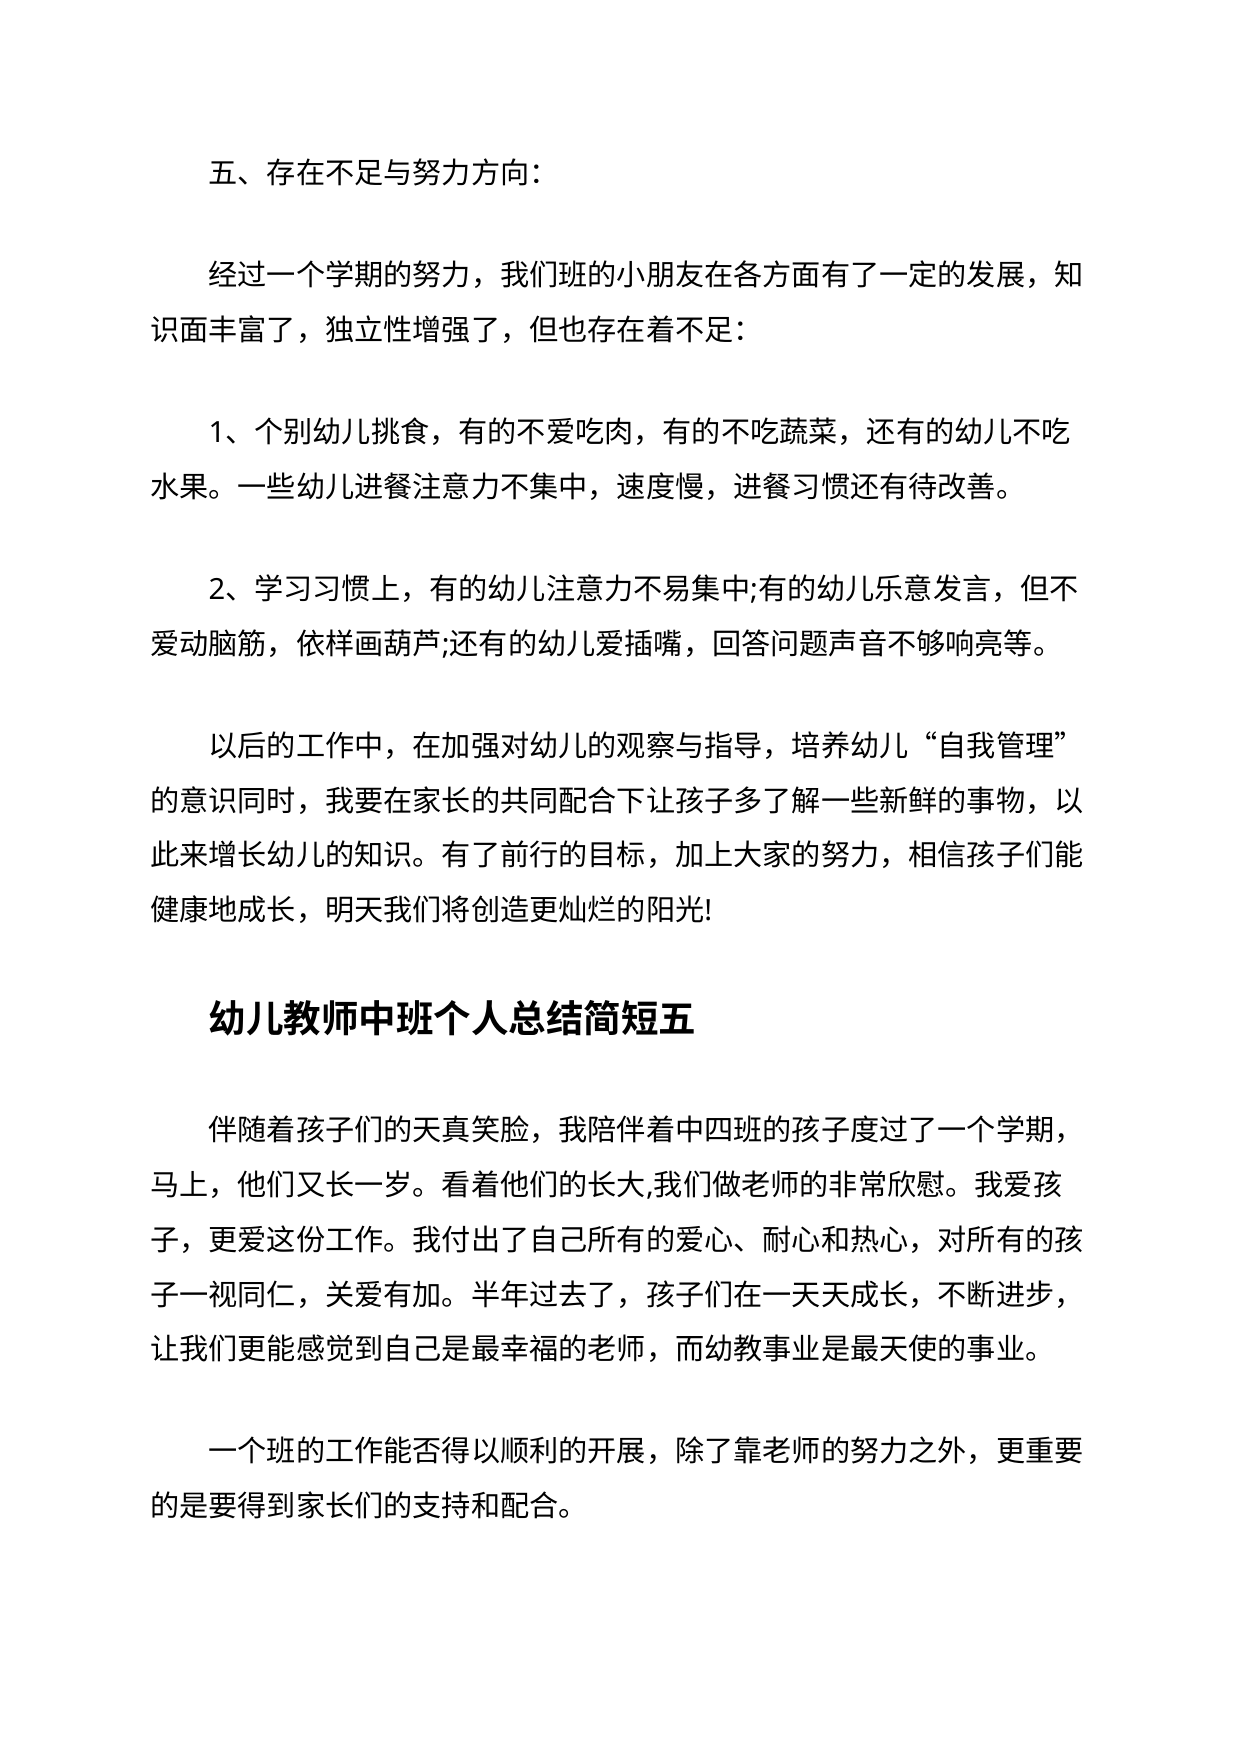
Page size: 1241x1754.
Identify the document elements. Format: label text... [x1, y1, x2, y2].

text 幼儿教师中班个人总结简短五 [150, 989, 1090, 1043]
text 一个班的工作能否得以顺利的开展，除了靠老师的努力之外，更重要的是要得到家长们的支持和配合。 [150, 1428, 1090, 1525]
text 经过一个学期的努力，我们班的小朋友在各方面有了一定的发展，知识面丰富了，独立性增强了，但也存在着不足： [150, 252, 1090, 349]
text 2、学习习惯上，有的幼儿注意力不易集中;有的幼儿乐意发言，但不爱动脑筋，依样画葫芦;还有的幼儿爱插嘴，回答问题声音不够响亮等。 [150, 565, 1090, 663]
text 伴随着孩子们的天真笑脸，我陪伴着中四班的孩子度过了一个学期，马上，他们又长一岁。看着他们的长大,我们做老师的非常欣慰。我爱孩子，更爱这份工作。我付出了自己所有的爱心、耐心和热心，对所有的孩子一视同仁，关爱有加。半年过去了，孩子们在一天天成长，不断进步，让我们更能感觉到自己是最幸福的老师，而幼教事业是最天使的事业。 [150, 1106, 1090, 1368]
text 1、个别幼儿挑食，有的不爱吃肉，有的不吃蔬菜，还有的幼儿不吃水果。一些幼儿进餐注意力不集中，速度慢，进餐习惯还有待改善。 [150, 408, 1090, 506]
text 五、存在不足与努力方向： [150, 150, 1090, 192]
text 以后的工作中，在加强对幼儿的观察与指导，培养幼儿“自我管理”的意识同时，我要在家长的共同配合下让孩子多了解一些新鲜的事物，以此来增长幼儿的知识。有了前行的目标，加上大家的努力，相信孩子们能健康地成长，明天我们将创造更灿烂的阳光! [150, 722, 1090, 929]
